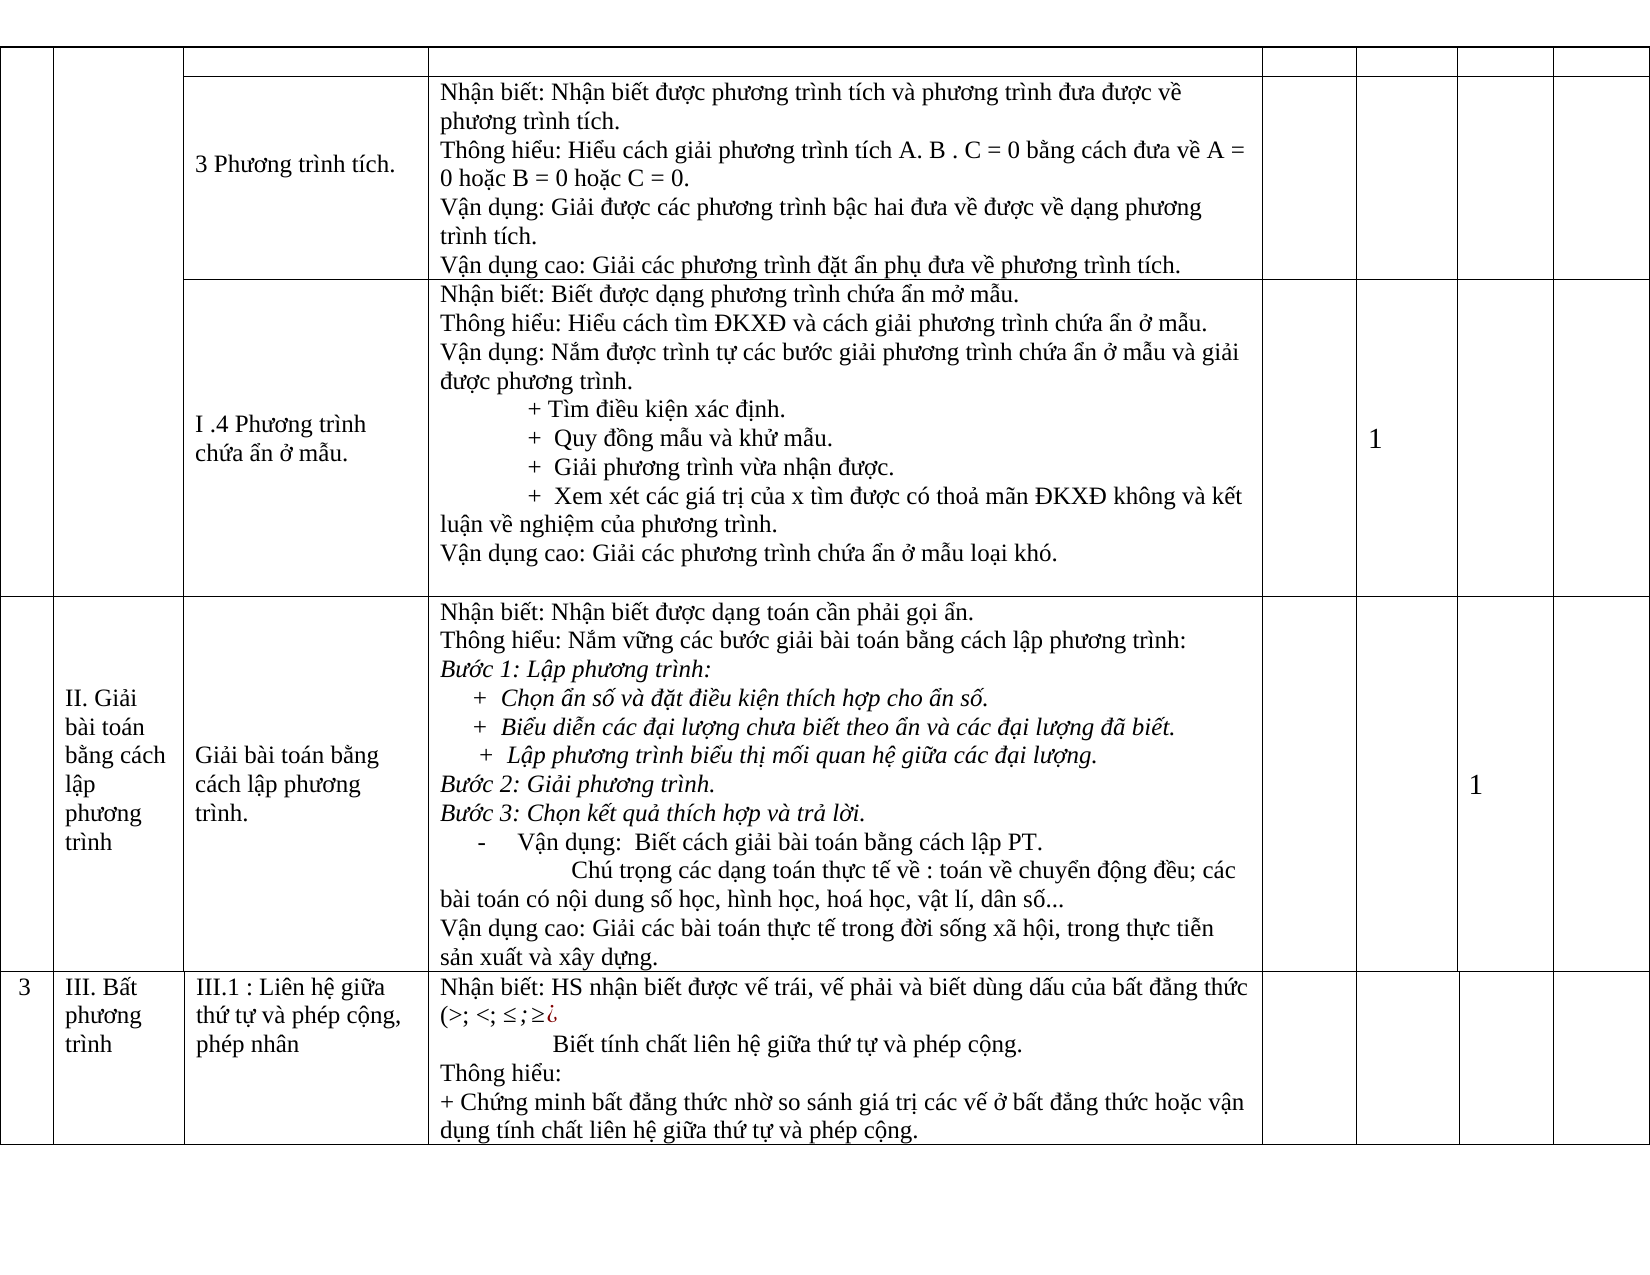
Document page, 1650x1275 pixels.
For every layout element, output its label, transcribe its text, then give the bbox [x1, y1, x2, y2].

table_cell 1 [1357, 280, 1457, 596]
table_cell [1458, 77, 1553, 278]
table_cell [1460, 972, 1553, 1144]
table_cell [1357, 48, 1457, 76]
table_cell [1357, 77, 1457, 278]
table_cell [1357, 972, 1459, 1144]
table_cell [1263, 597, 1356, 971]
table_cell [1263, 972, 1356, 1144]
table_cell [429, 972, 1262, 1144]
table_cell [1263, 280, 1356, 596]
table_cell Nhận biết: Biết được dạng phương trình chứa ẩn mở mẫu. Thông hiểu: Hiểu cách tìm ĐKXĐ và cách giải phương trình chứa ẩn ở mẫu. Vận dụng: Nắm được trình tự các bước giải phương trình chứa ẩn ở mẫu và giải được phương trình. + Tìm điều kiện xác định. + Quy đồng mẫu và khử mẫu. + Giải phương trình vừa nhận được. + Xem xét các giá trị của x tìm được có thoả mãn ĐKXĐ không và kết luận về nghiệm của phương trình. Vận dụng cao: Giải các phương trình chứa ẩn ở mẫu loại khó. [429, 280, 1262, 596]
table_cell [184, 48, 428, 76]
table_cell [1554, 280, 1649, 596]
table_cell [185, 972, 428, 1144]
table_cell [1357, 597, 1457, 971]
table_cell 3 Phương trình tích. [184, 77, 428, 278]
table_cell [1458, 280, 1553, 596]
table_cell [1263, 77, 1356, 278]
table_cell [429, 48, 1262, 76]
table_cell [1458, 48, 1553, 76]
table_cell [1554, 48, 1649, 76]
table_cell [1554, 77, 1649, 278]
table_cell 1 3 [1, 972, 53, 1144]
table_cell 1 [1263, 48, 1356, 76]
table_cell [54, 972, 184, 1144]
table_cell 2 [1, 597, 53, 971]
table_cell II. Giải bài toán bằng cách lập phương trình [54, 597, 183, 971]
table_cell Nhận biết: Nhận biết được dạng toán cần phải gọi ẩn. Thông hiểu: Nắm vững các bước giải bài toán bằng cách lập phương trình: Bước 1: Lập phương trình: + Chọn ẩn số và đặt điều kiện thích hợp cho ẩn số. + Biểu diễn các đại lượng chưa biết theo ẩn và các đại lượng đã biết. + Lập phương trình biểu thị mối quan hệ giữa các đại lượng. Bước 2: Giải phương trình. Bước 3: Chọn kết quả thích hợp và trả lời. - Vận dụng: Biết cách giải bài toán bằng cách lập PT. Chú trọng các dạng toán thực tế về : toán về chuyển động đều; các bài toán có nội dung số học, hình học, hoá học, vật lí, dân số... Vận dụng cao: Giải các bài toán thực tế trong đời sống xã hội, trong thực tiễn sản xuất và xây dựng. [429, 597, 1262, 971]
table_cell I .4 Phương trình chứa ẩn ở mẫu. [184, 280, 428, 596]
table_cell [1554, 597, 1649, 971]
table_cell Giải bài toán bằng cách lập phương trình. [184, 597, 428, 971]
table_cell [1554, 972, 1649, 1144]
table_cell 1 [1458, 597, 1553, 971]
table_cell Nhận biết: Nhận biết được phương trình tích và phương trình đưa được về phương trình tích. Thông hiểu: Hiểu cách giải phương trình tích A. B . C = 0 bằng cách đưa về A = 0 hoặc B = 0 hoặc C = 0. Vận dụng: Giải được các phương trình bậc hai đưa về được về dạng phương trình tích. Vận dụng cao: Giải các phương trình đặt ẩn phụ đưa về phương trình tích. [429, 77, 1262, 278]
